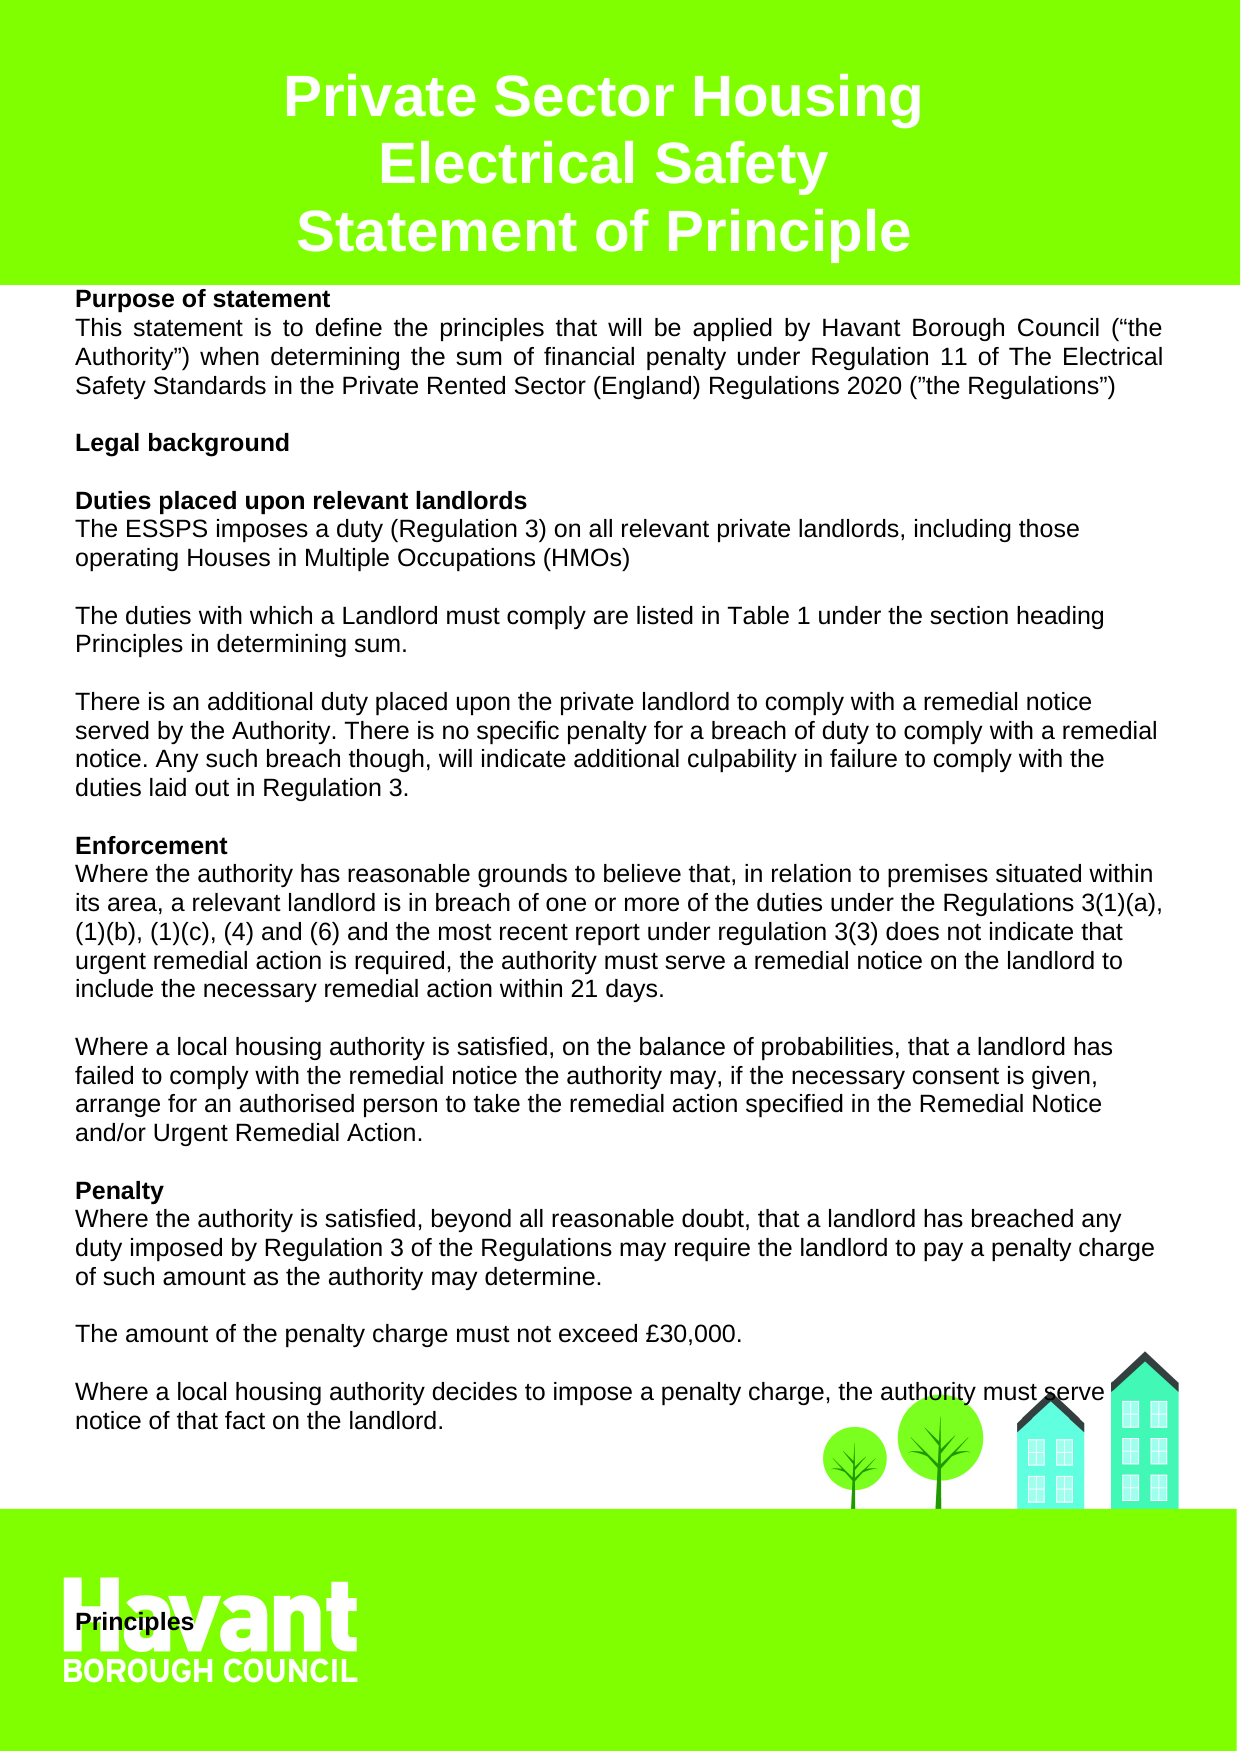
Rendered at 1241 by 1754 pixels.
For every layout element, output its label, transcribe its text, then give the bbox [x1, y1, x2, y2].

text Where a local housing authority is satisfied, on the balance of probabilities, that a landlord has failed to comply with the remedial notice the authority may, if the necessary consent is given, arrange for an authorised person to take the remedial action specified in the Remedial Notice and/or Urgent Remedial Action. [75, 1032, 1165, 1147]
text The amount of the penalty charge must not exceed £30,000. [75, 1319, 1165, 1348]
picture [543, 90, 555, 97]
text This statement is to define the principles that will be applied by Havant Borough Council (“the Authority”) when determining the sum of financial penalty under Regulation 11 of The Electrical Safety Standards in the Private Rented Sector (England) Regulations 2020 (”the Regulations”) [75, 313, 1165, 399]
picture [295, 82, 311, 95]
text Principles [75, 1607, 1165, 1636]
text Where a local housing authority decides to impose a penalty charge, the authority must serve notice of that fact on the landlord. [75, 1377, 1165, 1434]
text Legal background [75, 428, 1165, 457]
text Where the authority is satisfied, beyond all reasonable doubt, that a landlord has breached any duty imposed by Regulation 3 of the Regulations may require the landlord to pay a penalty charge of such amount as the authority may determine. [75, 1204, 1165, 1291]
text Penalty [75, 1176, 1165, 1204]
picture [0, 0, 1241, 285]
picture [899, 90, 912, 106]
picture [744, 90, 758, 106]
text Where the authority has reasonable grounds to believe that, in relation to premises situated within its area, a relevant landlord is in breach of one or more of the duties under the Regulations 3(1)(a), (1)(b), (1)(c), (4) and (6) and the most recent report under regulation 3(3) does not indicate that urgent remedial action is required, the authority must serve a remedial notice on the landlord to include the necessary remedial action within 21 days. [75, 859, 1165, 1003]
text Purpose of statement [75, 106, 1165, 313]
picture [456, 90, 468, 97]
picture [0, 1336, 1237, 1751]
text Enforcement [75, 831, 1165, 859]
picture [865, 91, 877, 106]
text The duties with which a Landlord must comply are listed in Table 1 under the section heading Principles in determining sum. [75, 601, 1165, 658]
text The ESSPS imposes a duty (Regulation 3) on all relevant private landlords, including those operating Houses in Multiple Occupations (HMOs) [75, 514, 1165, 572]
picture [703, 99, 721, 106]
picture [627, 90, 641, 106]
text There is an additional duty placed upon the private landlord to comply with a remedial notice served by the Authority. There is no specific penalty for a breach of duty to comply with a remedial notice. Any such breach though, will indicate additional culpability in failure to comply with the duties laid out in Regulation 3. [75, 687, 1165, 802]
picture [403, 102, 413, 106]
text Duties placed upon relevant landlords [75, 486, 1165, 514]
